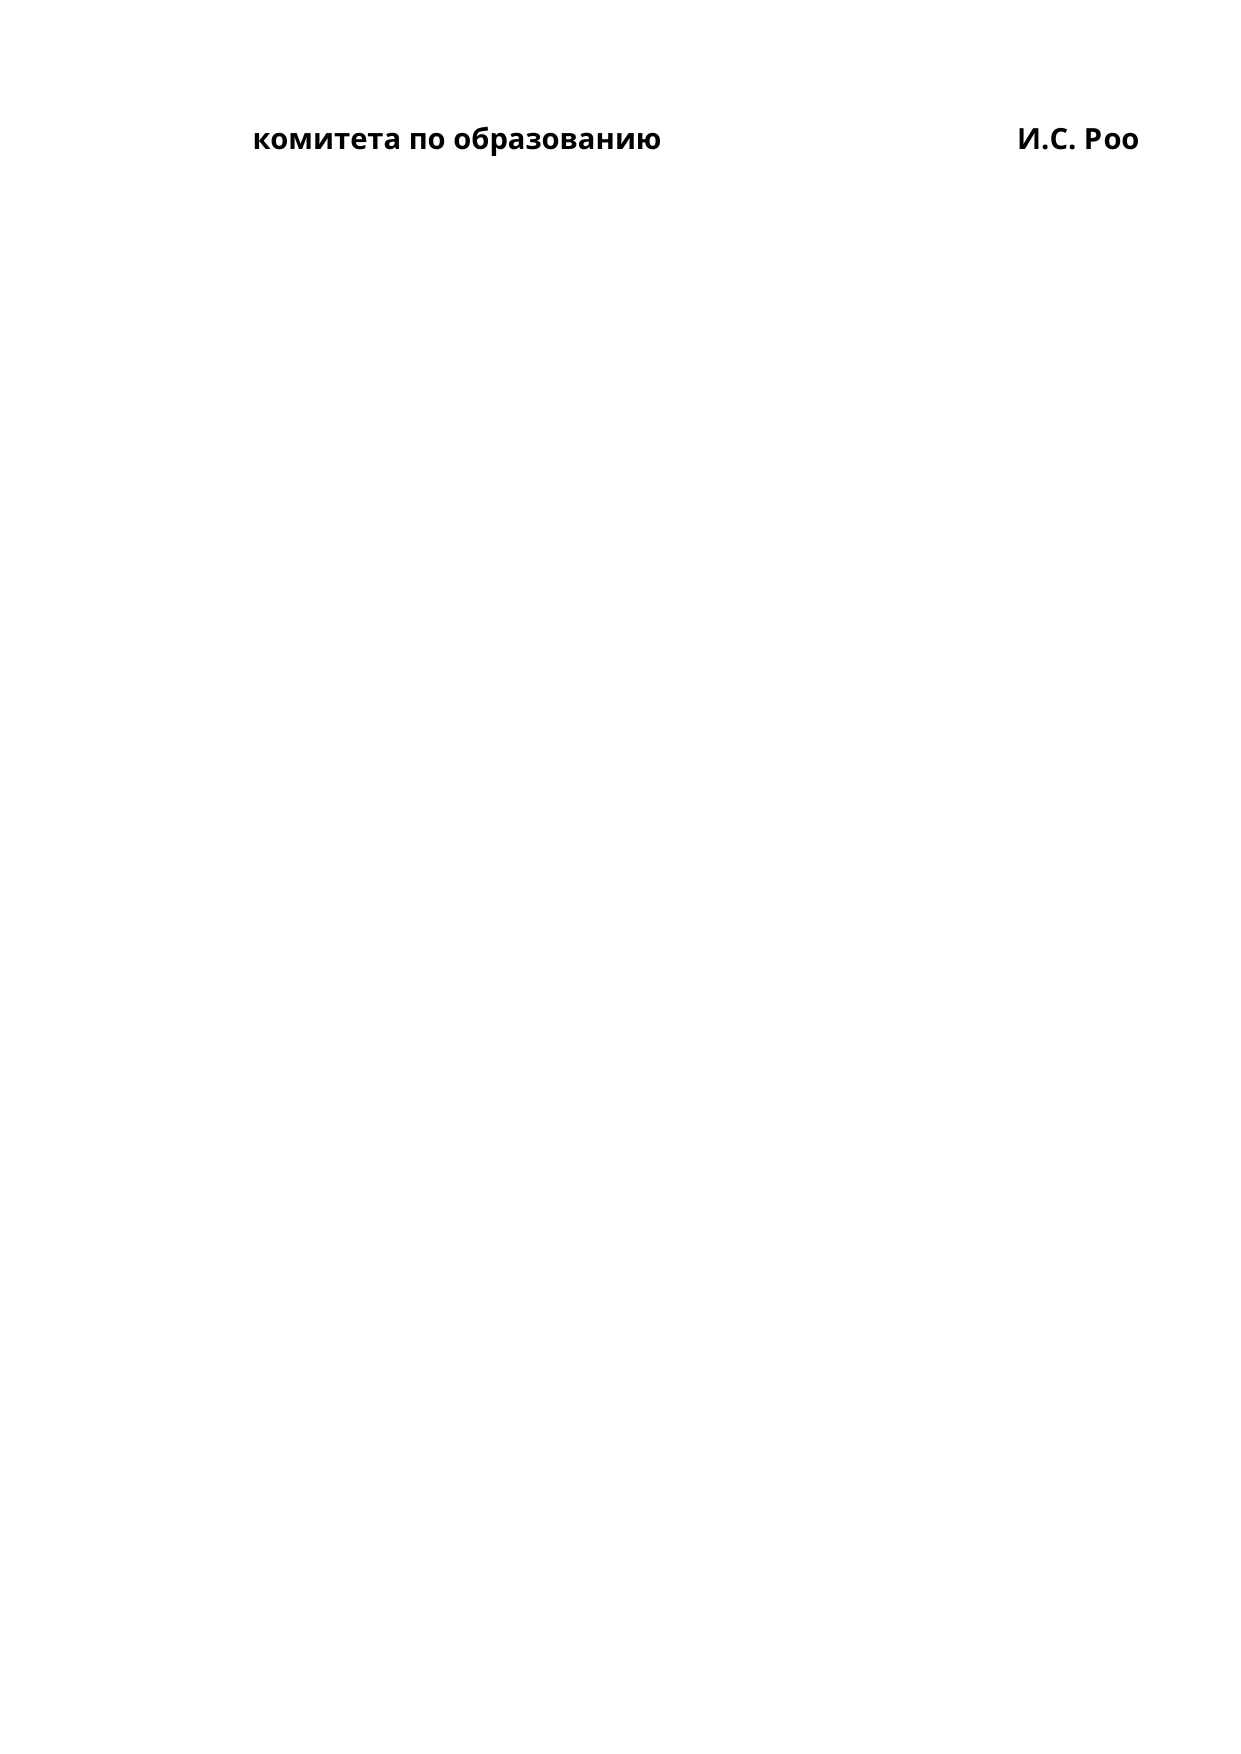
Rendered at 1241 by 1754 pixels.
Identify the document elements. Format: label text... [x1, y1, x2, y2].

text комитета по образованию И.С. Роо [177, 118, 1152, 158]
